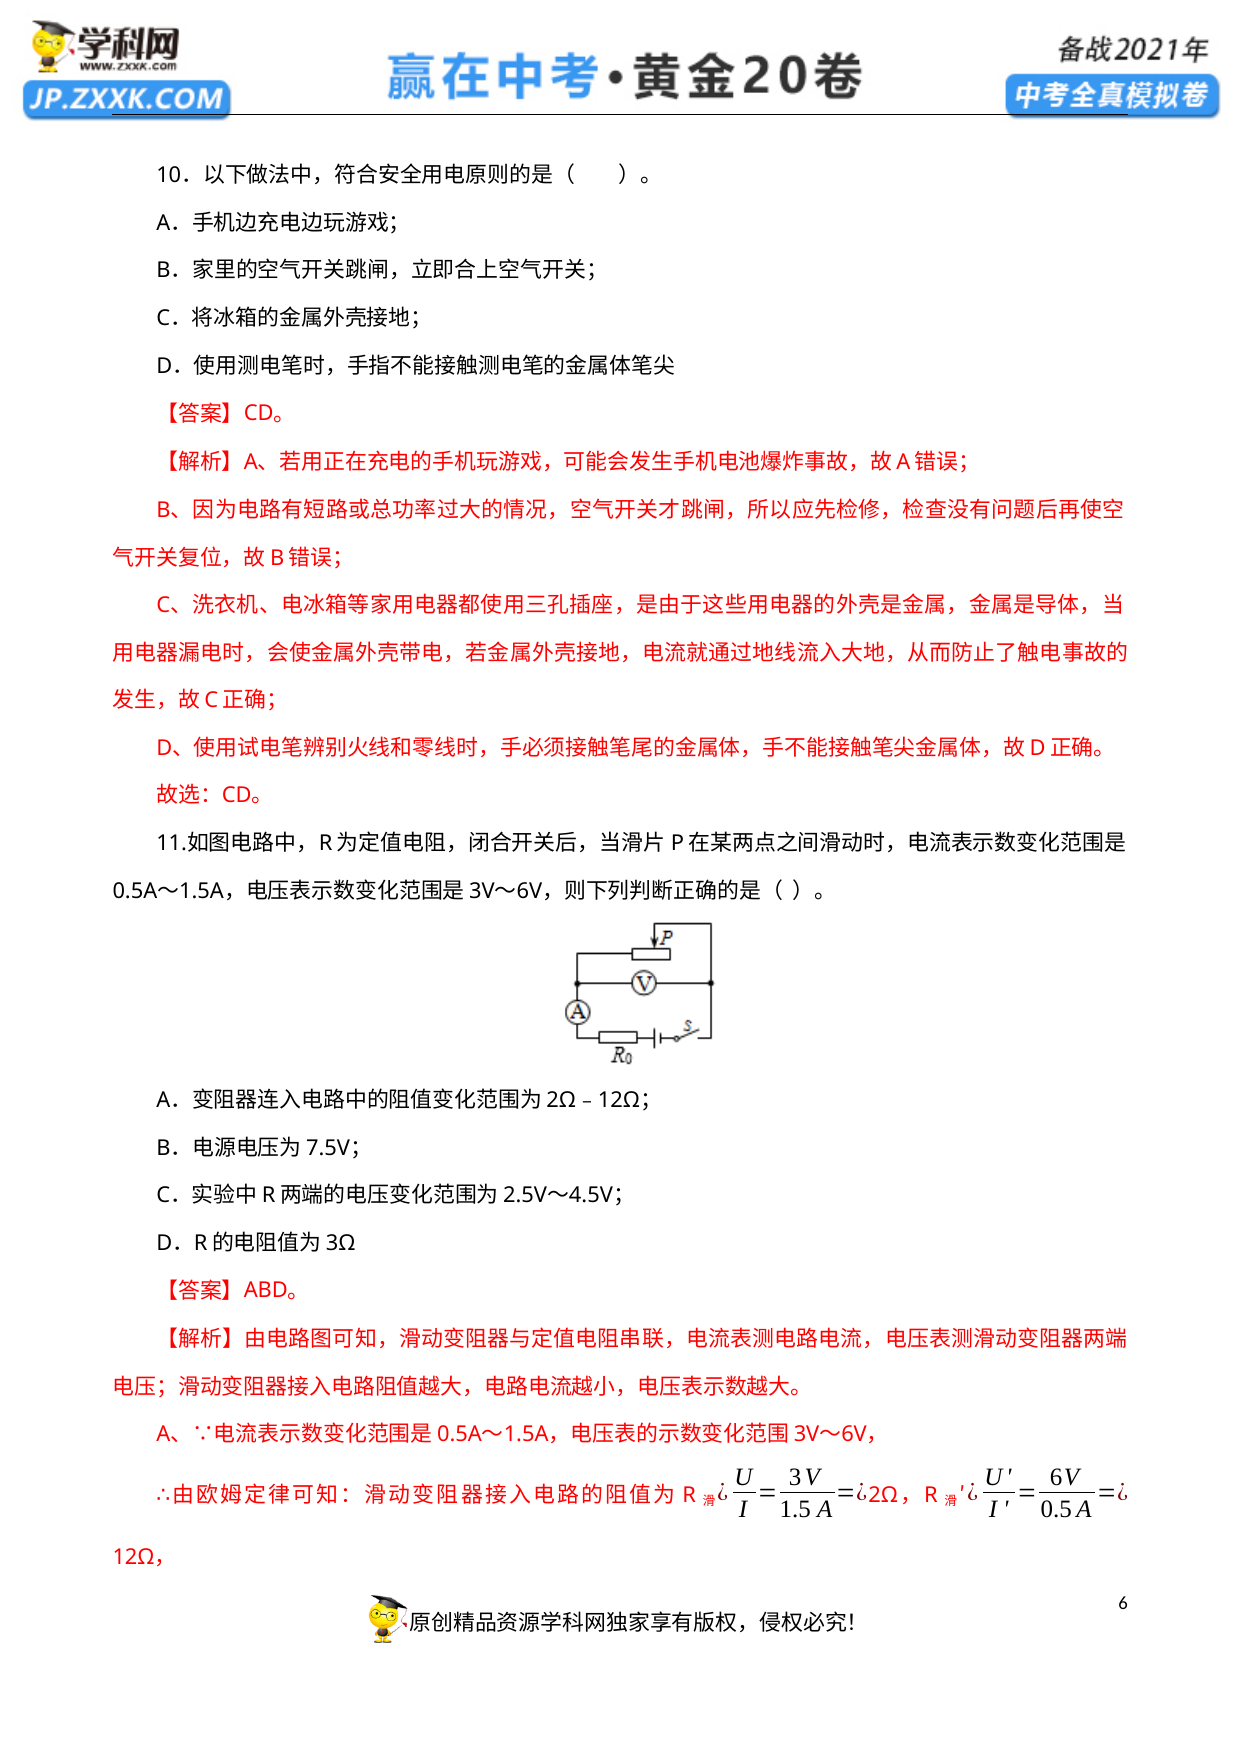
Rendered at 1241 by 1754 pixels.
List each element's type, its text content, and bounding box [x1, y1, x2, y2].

text 故选：CD。 [112, 777, 1128, 809]
text A、∵电流表示数变化范围是0.5A～1.5A，电压表的示数变化范围3V～6V， [112, 1416, 1128, 1448]
text D．R的电阻值为3Ω [112, 1225, 1128, 1257]
text B、因为电路有短路或总功率过大的情况，空气开关才跳闸，所以应先检修，检查没有问题后再使空气开关复位，故B错误； [112, 492, 1128, 571]
text C、洗衣机、电冰箱等家用电器都使用三孔插座，是由于这些用电器的外壳是金属，金属是导体，当用电器漏电时，会使金属外壳带电，若金属外壳接地，电流就通过地线流入大地，从而防止了触电事故的发生，故C正确； [112, 587, 1128, 714]
text 【答案】CD。 [112, 395, 1128, 428]
picture [564, 920, 720, 1069]
text 11.如图电路中，R为定值电阻，闭合开关后，当滑片P在某两点之间滑动时，电流表示数变化范围是0.5A～1.5A，电压表示数变化范围是3V～6V，则下列判断正确的是（ ）。 [112, 825, 1128, 904]
text C．将冰箱的金属外壳接地； [112, 300, 1128, 332]
picture [0, 0, 1238, 140]
text B．家里的空气开关跳闸，立即合上空气开关； [112, 252, 1128, 284]
picture [363, 1591, 409, 1645]
text D、使用试电笔辨别火线和零线时，手必须接触笔尾的金属体，手不能接触笔尖金属体，故D正确。 [112, 730, 1128, 762]
text 10．以下做法中，符合安全用电原则的是（ ）。 [112, 157, 1128, 189]
text C．实验中R两端的电压变化范围为2.5V～4.5V； [112, 1177, 1128, 1209]
text 【解析】由电路图可知，滑动变阻器与定值电阻串联，电流表测电路电流，电压表测滑动变阻器两端电压；滑动变阻器接入电路阻值越大，电路电流越小，电压表示数越大。 [112, 1321, 1128, 1401]
text D．使用测电笔时，手指不能接触测电笔的金属体笔尖 [112, 348, 1128, 379]
text B．电源电压为7.5V； [112, 1129, 1128, 1161]
text ∴由欧姆定律可知：滑动变阻器接入电路的阻值为R滑2Ω，R滑′12Ω， [112, 1464, 1128, 1571]
text 【答案】ABD。 [112, 1272, 1128, 1306]
text 【解析】A、若用正在充电的手机玩游戏，可能会发生手机电池爆炸事故，故A错误； [112, 444, 1128, 476]
text A．手机边充电边玩游戏； [112, 205, 1128, 237]
text A．变阻器连入电路中的阻值变化范围为2Ω﹣12Ω； [112, 1082, 1128, 1114]
